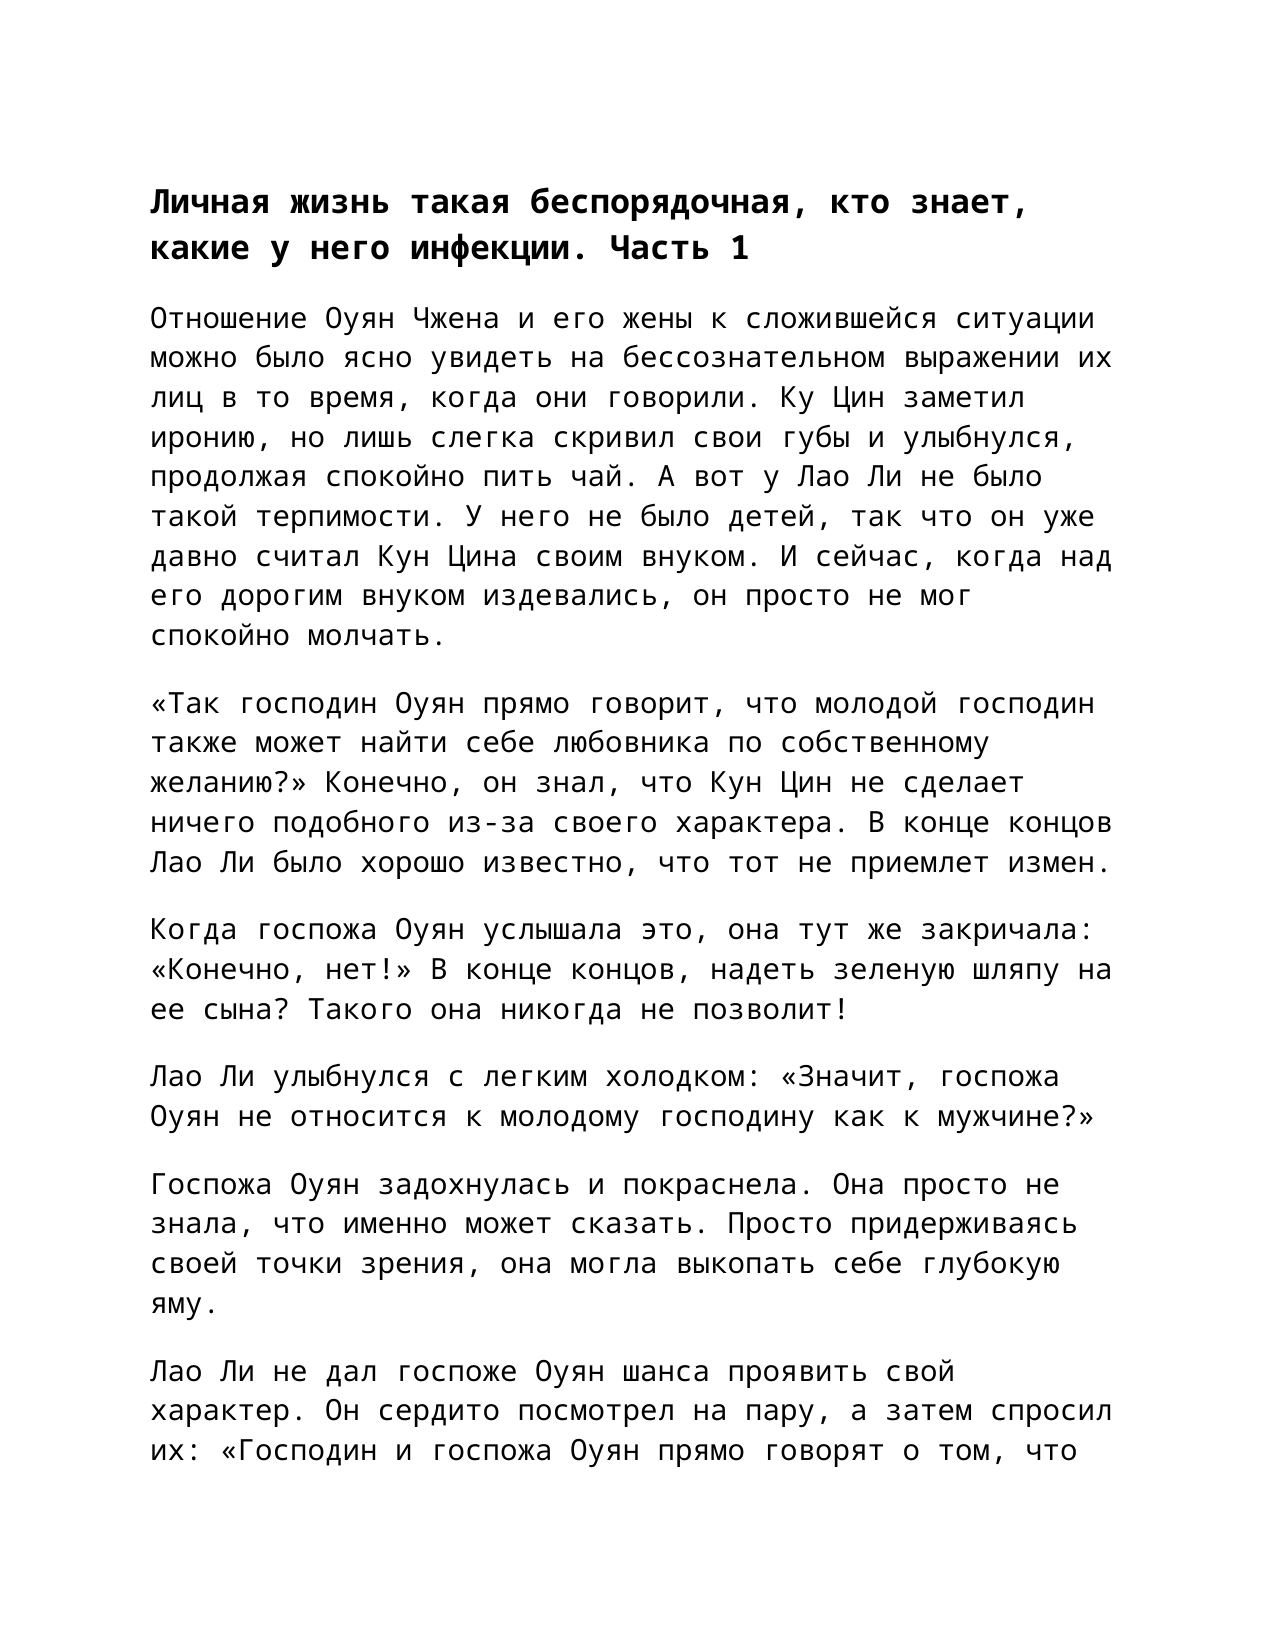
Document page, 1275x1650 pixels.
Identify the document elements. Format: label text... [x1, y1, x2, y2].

text Госпожа Оуян задохнулась и покраснела. Она просто не знала, что именно может сказать. Просто придерживаясь своей точки зрения, она могла выкопать себе глубокую яму. [150, 1163, 1125, 1322]
text Отношение Оуян Чжена и его жены к сложившейся ситуации можно было ясно увидеть на бессознательном выражении их лиц в то время, когда они говорили. Ку Цин заметил иронию, но лишь слегка скривил свои губы и улыбнулся, продолжая спокойно пить чай. А вот у Лао Ли не было такой терпимости. У него не было детей, так что он уже давно считал Кун Цина своим внуком. И сейчас, когда над его дорогим внуком издевались, он просто не мог спокойно молчать. [150, 297, 1125, 654]
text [150, 1350, 1125, 1469]
text Лао Ли улыбнулся с легким холодком: «Значит, госпожа Оуян не относится к молодому господину как к мужчине?» [150, 1056, 1125, 1135]
text Когда госпожа Оуян услышала это, она тут же закричала: «Конечно, нет!» В конце концов, надеть зеленую шляпу на ее сына? Такого она никогда не позволит! [150, 908, 1125, 1028]
text «Так господин Оуян прямо говорит, что молодой господин также может найти себе любовника по собственному желанию?» Конечно, он знал, что Кун Цин не сделает ничего подобного из-за своего характера. В конце концов Лао Ли было хорошо известно, что тот не приемлет измен. [150, 682, 1125, 881]
text Личная жизнь такая беспорядочная, кто знает, какие у него инфекции. Часть 1 [150, 178, 1125, 269]
